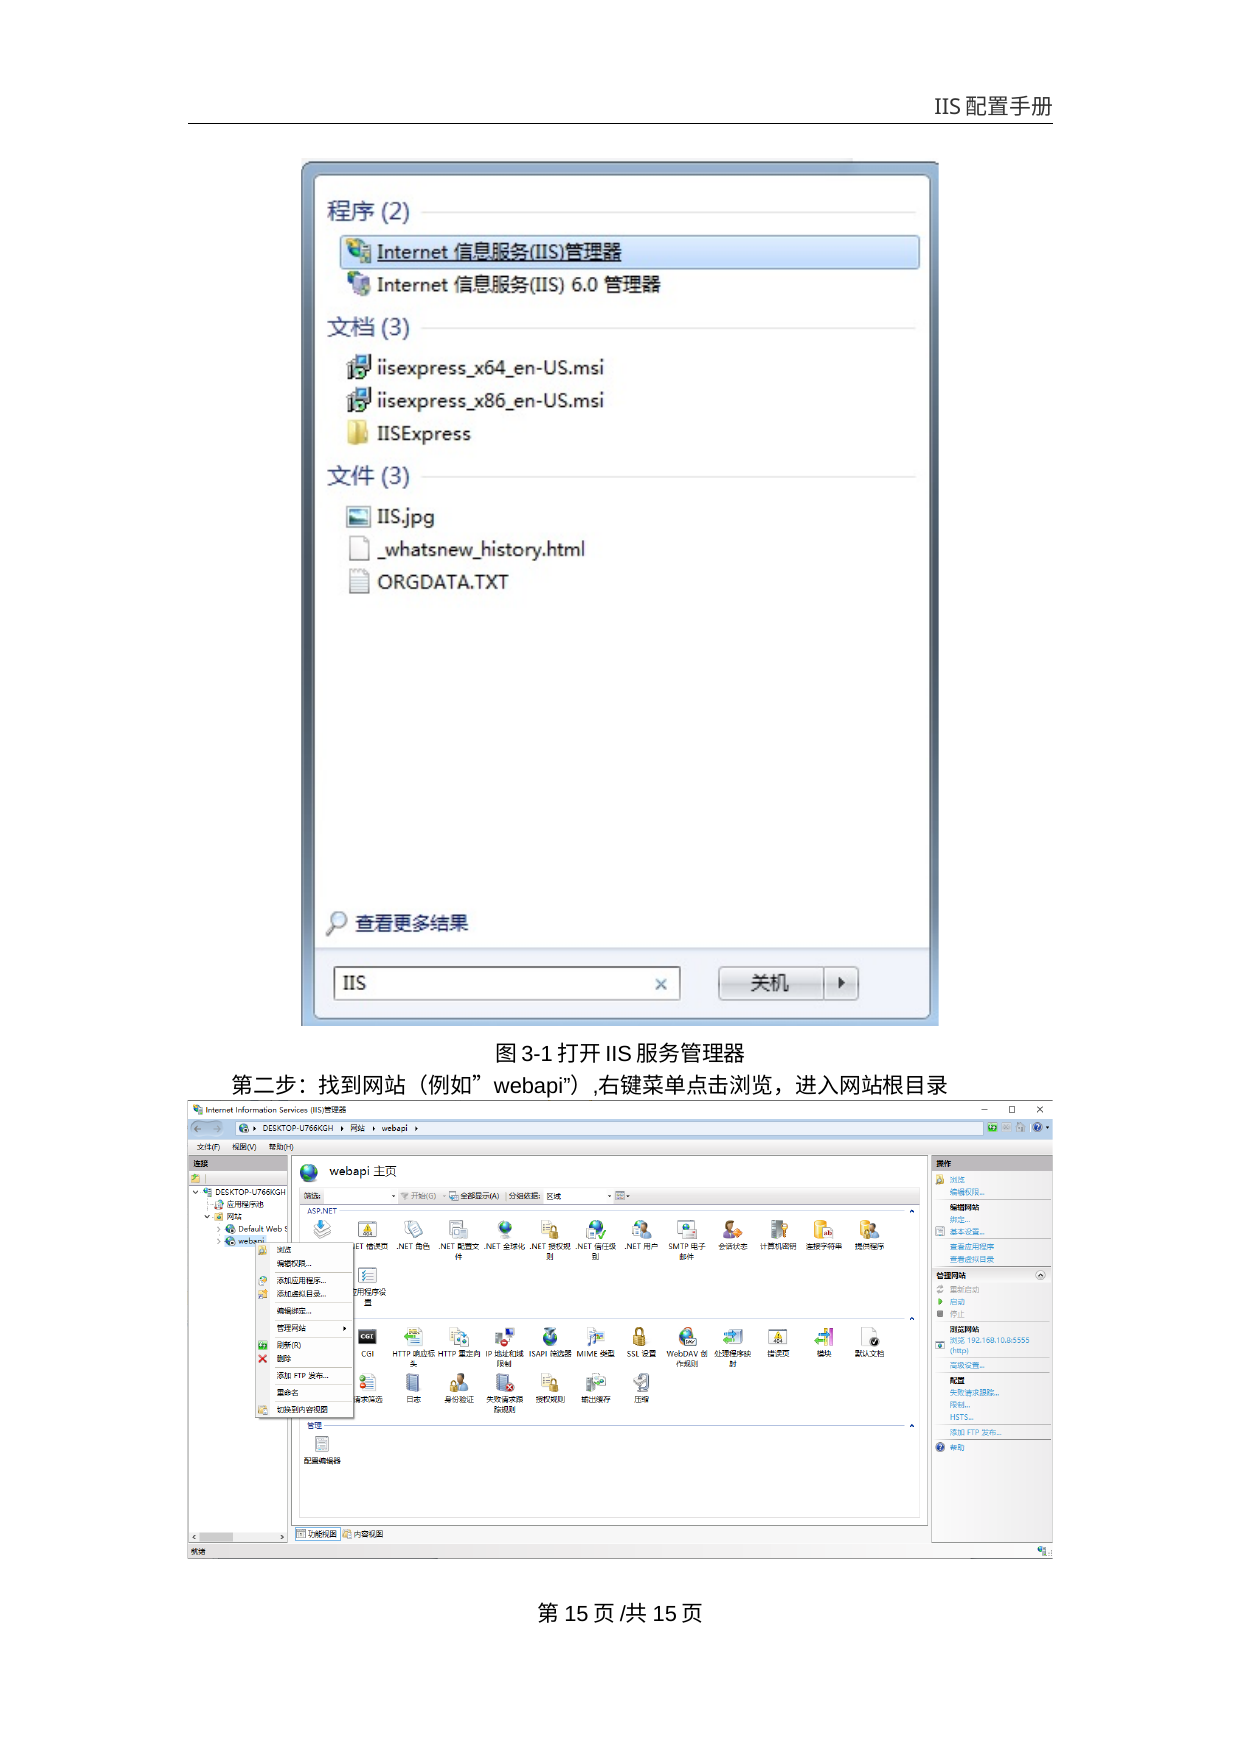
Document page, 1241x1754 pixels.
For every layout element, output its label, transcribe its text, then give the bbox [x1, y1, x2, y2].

text 图3-1打开IIS服务管理器 [187, 1036, 1053, 1068]
picture [301, 158, 939, 1026]
picture [187, 1100, 1053, 1559]
text 第二步：找到网站（例如”webapi”）,右键菜单点击浏览，进入网站根目录 [187, 1068, 1053, 1100]
